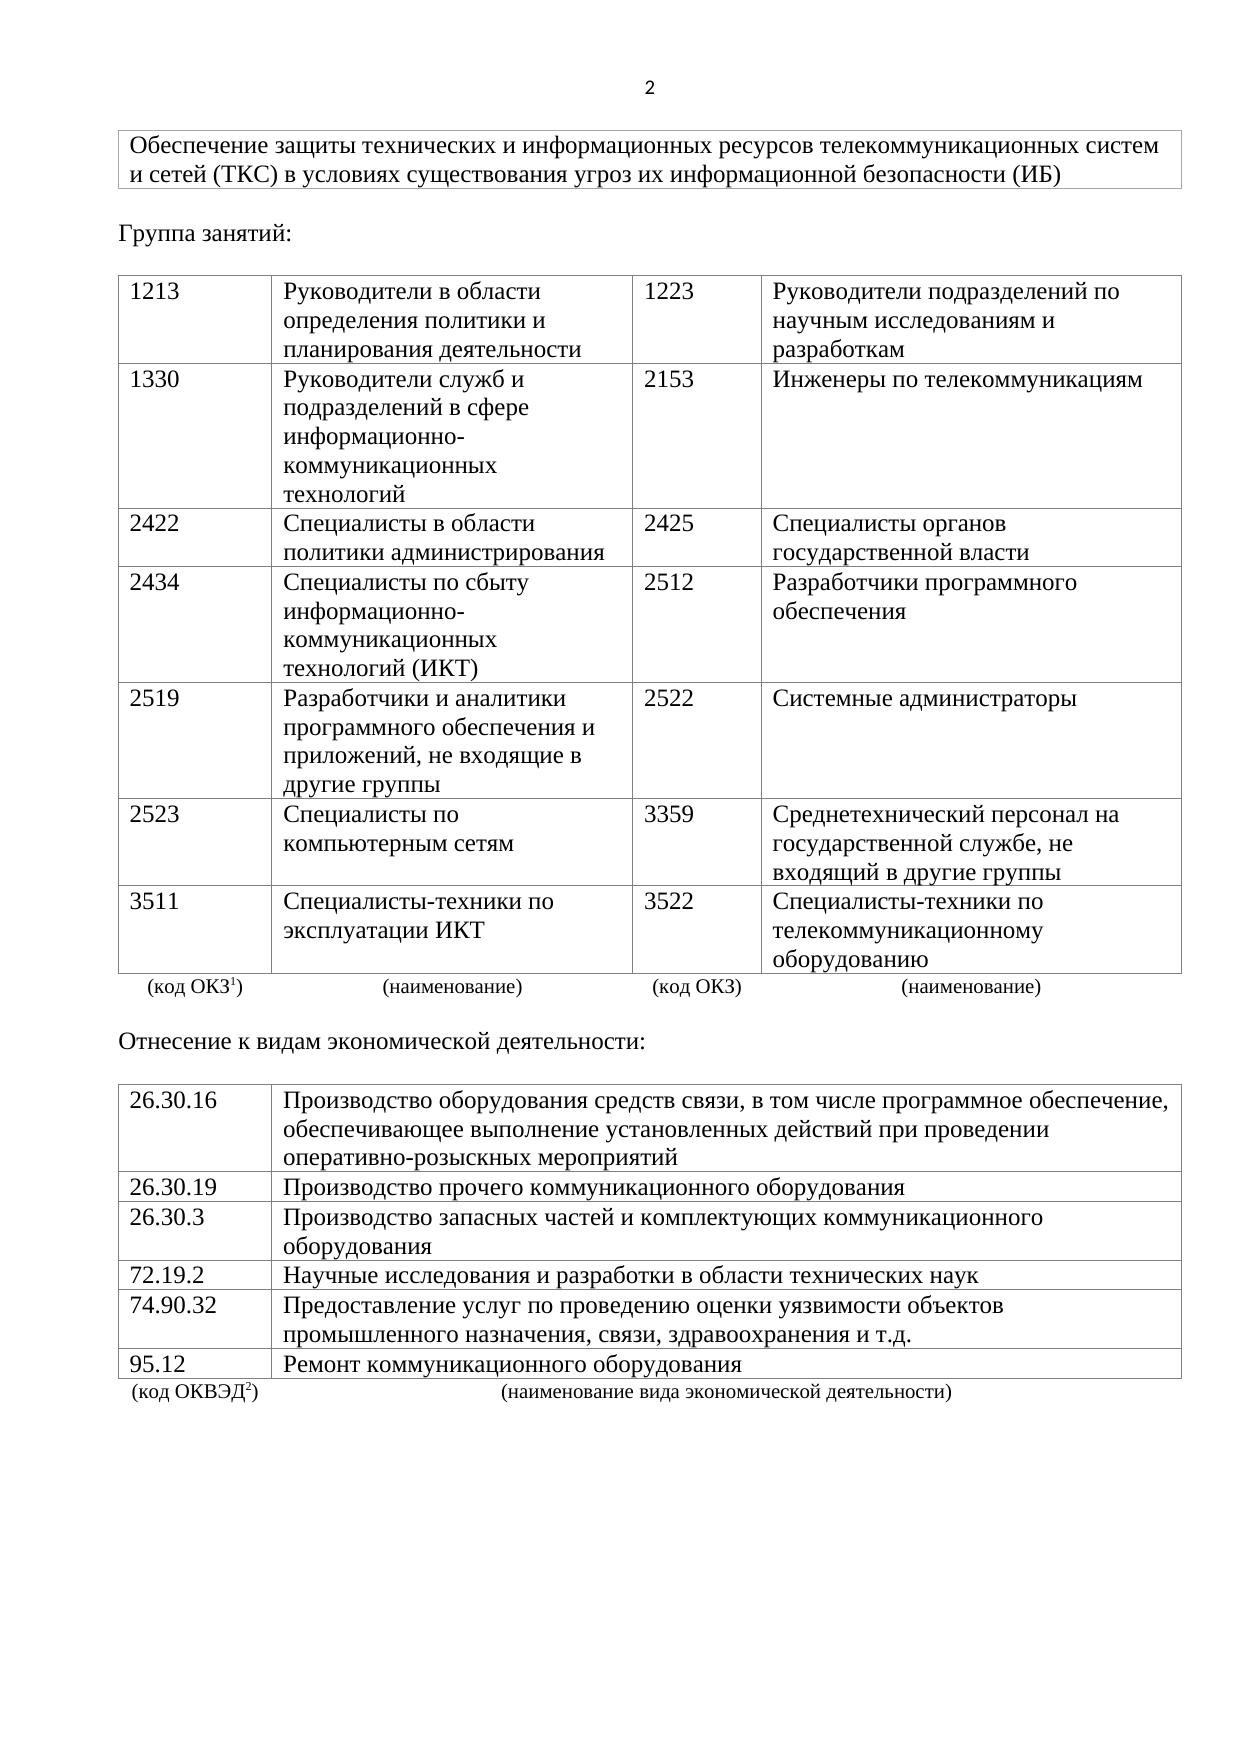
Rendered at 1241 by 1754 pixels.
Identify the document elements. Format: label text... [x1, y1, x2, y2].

text Группа занятий: [118, 218, 1181, 247]
text Отнесение к видам экономической деятельности: [118, 1026, 1181, 1055]
table_header 26.30.16 [119, 1085, 271, 1171]
table_header 1223 [633, 276, 761, 363]
table_cell Системные администраторы [762, 683, 1181, 798]
table_cell 2434 [119, 567, 271, 682]
table_cell (код ОКЗ) [118, 974, 272, 998]
table_cell 2522 [633, 683, 761, 798]
table_cell Специалисты-техники по телекоммуникационному оборудованию [762, 886, 1181, 973]
table_cell 2512 [633, 567, 761, 682]
table_cell 26.30.19 [119, 1172, 271, 1201]
table_cell 3511 [119, 886, 271, 973]
table_cell 95.12 [119, 1349, 271, 1378]
table_cell (код ОКВЭД) [118, 1379, 272, 1403]
table_cell Научные исследования и разработки в области технических наук [272, 1261, 1181, 1289]
table_cell 3359 [633, 799, 761, 885]
table_cell 2523 [119, 799, 271, 885]
table_header Производство оборудования средств связи, в том числе программное обеспечение, обеспечивающее выполнение установленных действий при проведении оперативно-розыскных мероприятий [272, 1085, 1181, 1171]
table_cell Инженеры по телекоммуникациям [762, 364, 1181, 507]
table_header Руководители подразделений по научным исследованиям и разработкам [762, 276, 1181, 363]
table_cell Разработчики и аналитики программного обеспечения и приложений, не входящие в другие группы [272, 683, 632, 798]
table_cell Производство запасных частей и комплектующих коммуникационного оборудования [272, 1202, 1181, 1259]
table_header 1213 [119, 276, 271, 363]
table_cell 2425 [633, 509, 761, 566]
table_cell Разработчики программного обеспечения [762, 567, 1181, 682]
table_cell (наименование) [272, 974, 633, 998]
table_header Обеспечение защиты технических и информационных ресурсов телекоммуникационных систем и сетей (ТКС) в условиях существования угроз их информационной безопасности (ИБ) [119, 131, 1181, 188]
table_cell Производство прочего коммуникационного оборудования [272, 1172, 1181, 1201]
table_cell Руководители служб и подразделений в сфере информационно-коммуникационных технологий [272, 364, 632, 507]
table_cell 3522 [633, 886, 761, 973]
table_cell Среднетехнический персонал на государственной службе, не входящий в другие группы [762, 799, 1181, 885]
table_cell Специалисты по компьютерным сетям [272, 799, 632, 885]
table_cell (наименование вида экономической деятельности) [272, 1379, 1181, 1403]
table_cell 72.19.2 [119, 1261, 271, 1289]
table_cell (код ОКЗ) [633, 974, 761, 998]
table_cell Специалисты в области политики администрирования [272, 509, 632, 566]
table_cell Специалисты по сбыту информационно-коммуникационных технологий (ИКТ) [272, 567, 632, 682]
table_cell 2153 [633, 364, 761, 507]
table_cell 74.90.32 [119, 1290, 271, 1348]
table_cell 2519 [119, 683, 271, 798]
table_cell Предоставление услуг по проведению оценки уязвимости объектов промышленного назначения, связи, здравоохранения и т.д. [272, 1290, 1181, 1348]
table_cell Ремонт коммуникационного оборудования [272, 1349, 1181, 1378]
table_cell 1330 [119, 364, 271, 507]
table_cell (наименование) [761, 974, 1181, 998]
table_cell Специалисты органов государственной власти [762, 509, 1181, 566]
table_header Руководители в области определения политики и планирования деятельности [272, 276, 632, 363]
table_cell Специалисты-техники по эксплуатации ИКТ [272, 886, 632, 973]
table_cell 2422 [119, 509, 271, 566]
table_cell 26.30.3 [119, 1202, 271, 1259]
